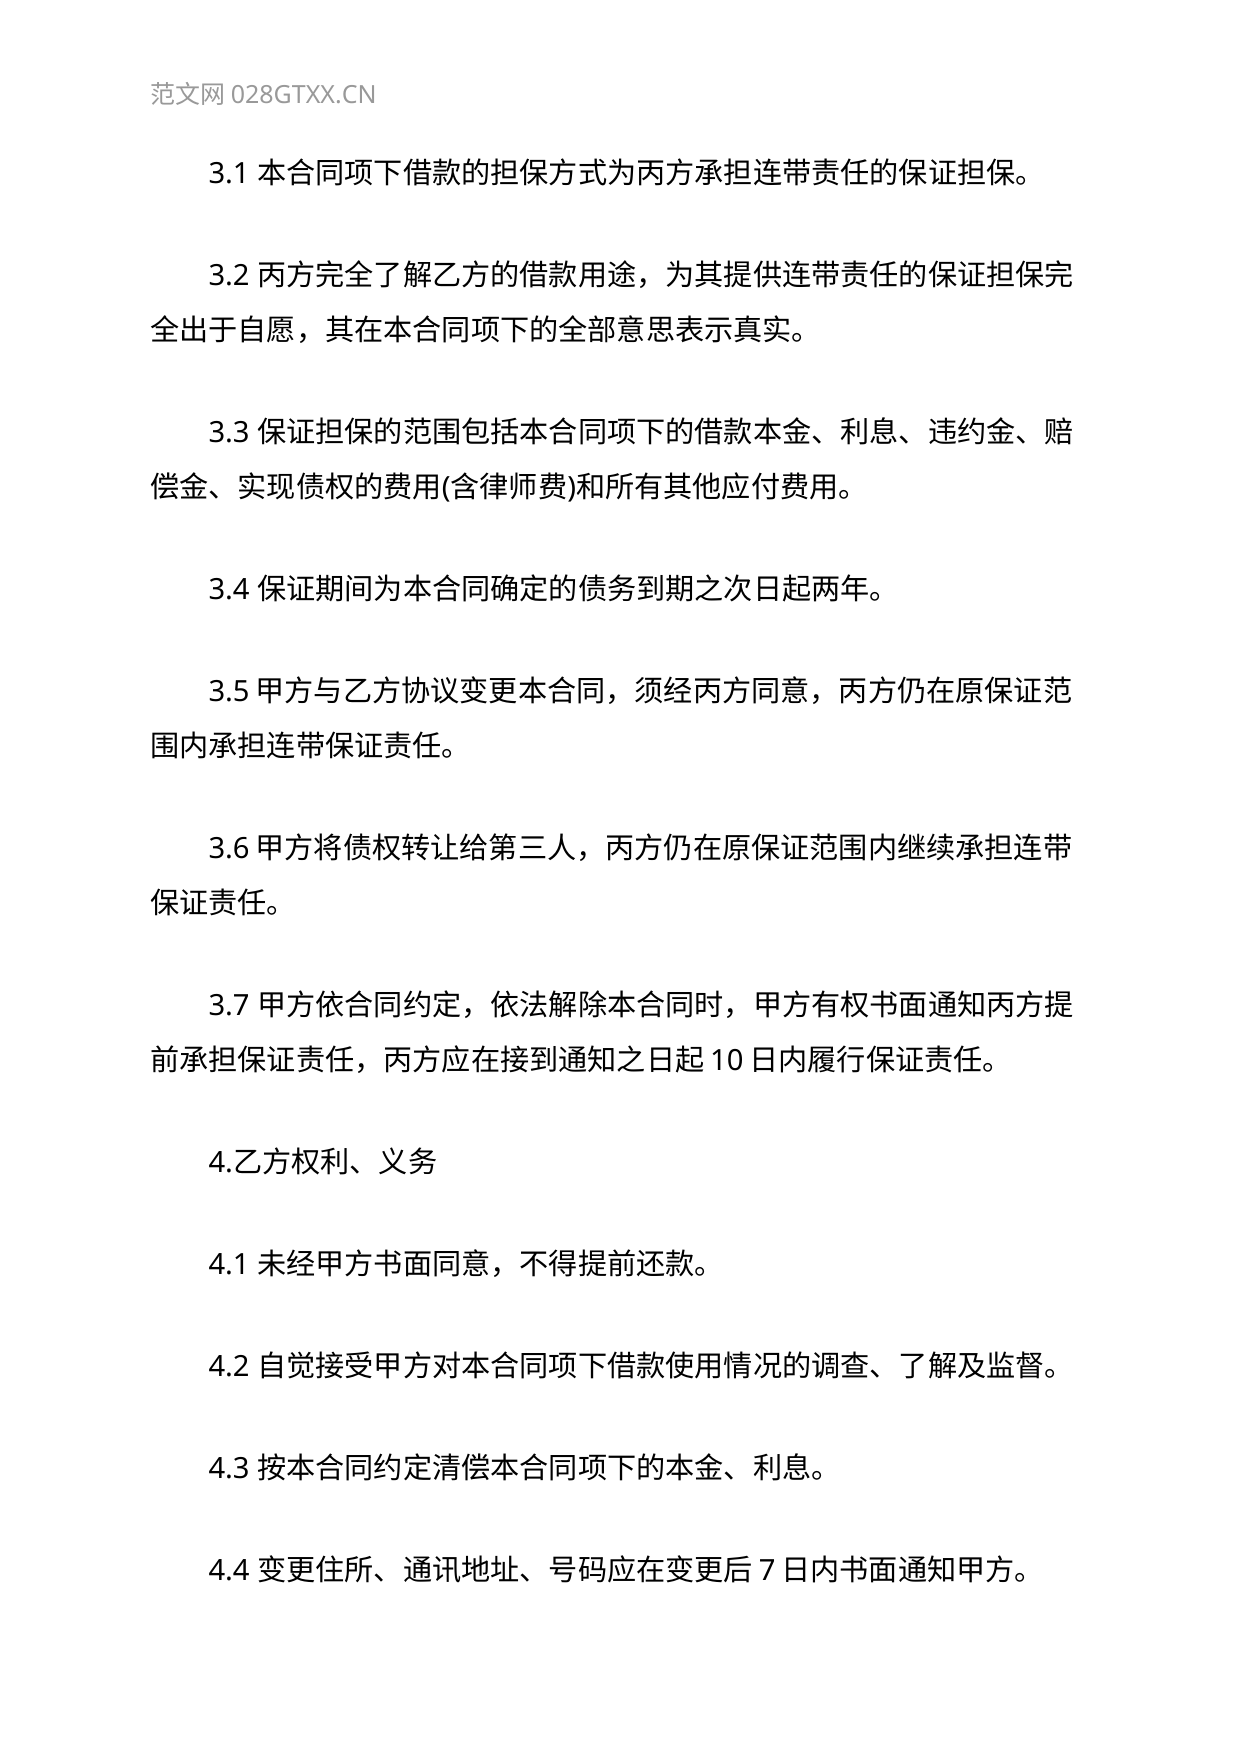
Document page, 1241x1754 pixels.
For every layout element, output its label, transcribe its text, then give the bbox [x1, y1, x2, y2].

text 4.3 按本合同约定清偿本合同项下的本金、利息。 [150, 1444, 1090, 1487]
text 4.1 未经甲方书面同意，不得提前还款。 [150, 1240, 1090, 1283]
text 3.7 甲方依合同约定，依法解除本合同时，甲方有权书面通知丙方提前承担保证责任，丙方应在接到通知之日起10日内履行保证责任。 [150, 981, 1090, 1079]
text 4.乙方权利、义务 [150, 1138, 1090, 1181]
text 3.1 本合同项下借款的担保方式为丙方承担连带责任的保证担保。 [150, 150, 1090, 192]
text 3.5甲方与乙方协议变更本合同，须经丙方同意，丙方仍在原保证范围内承担连带保证责任。 [150, 668, 1090, 765]
text 3.3 保证担保的范围包括本合同项下的借款本金、利息、违约金、赔偿金、实现债权的费用(含律师费)和所有其他应付费用。 [150, 409, 1090, 506]
text 4.2 自觉接受甲方对本合同项下借款使用情况的调查、了解及监督。 [150, 1342, 1090, 1384]
text 3.4 保证期间为本合同确定的债务到期之次日起两年。 [150, 566, 1090, 608]
text 3.2 丙方完全了解乙方的借款用途，为其提供连带责任的保证担保完全出于自愿，其在本合同项下的全部意思表示真实。 [150, 252, 1090, 349]
text 4.4 变更住所、通讯地址、号码应在变更后7日内书面通知甲方。 [150, 1546, 1090, 1588]
text 3.6甲方将债权转让给第三人，丙方仍在原保证范围内继续承担连带保证责任。 [150, 824, 1090, 922]
